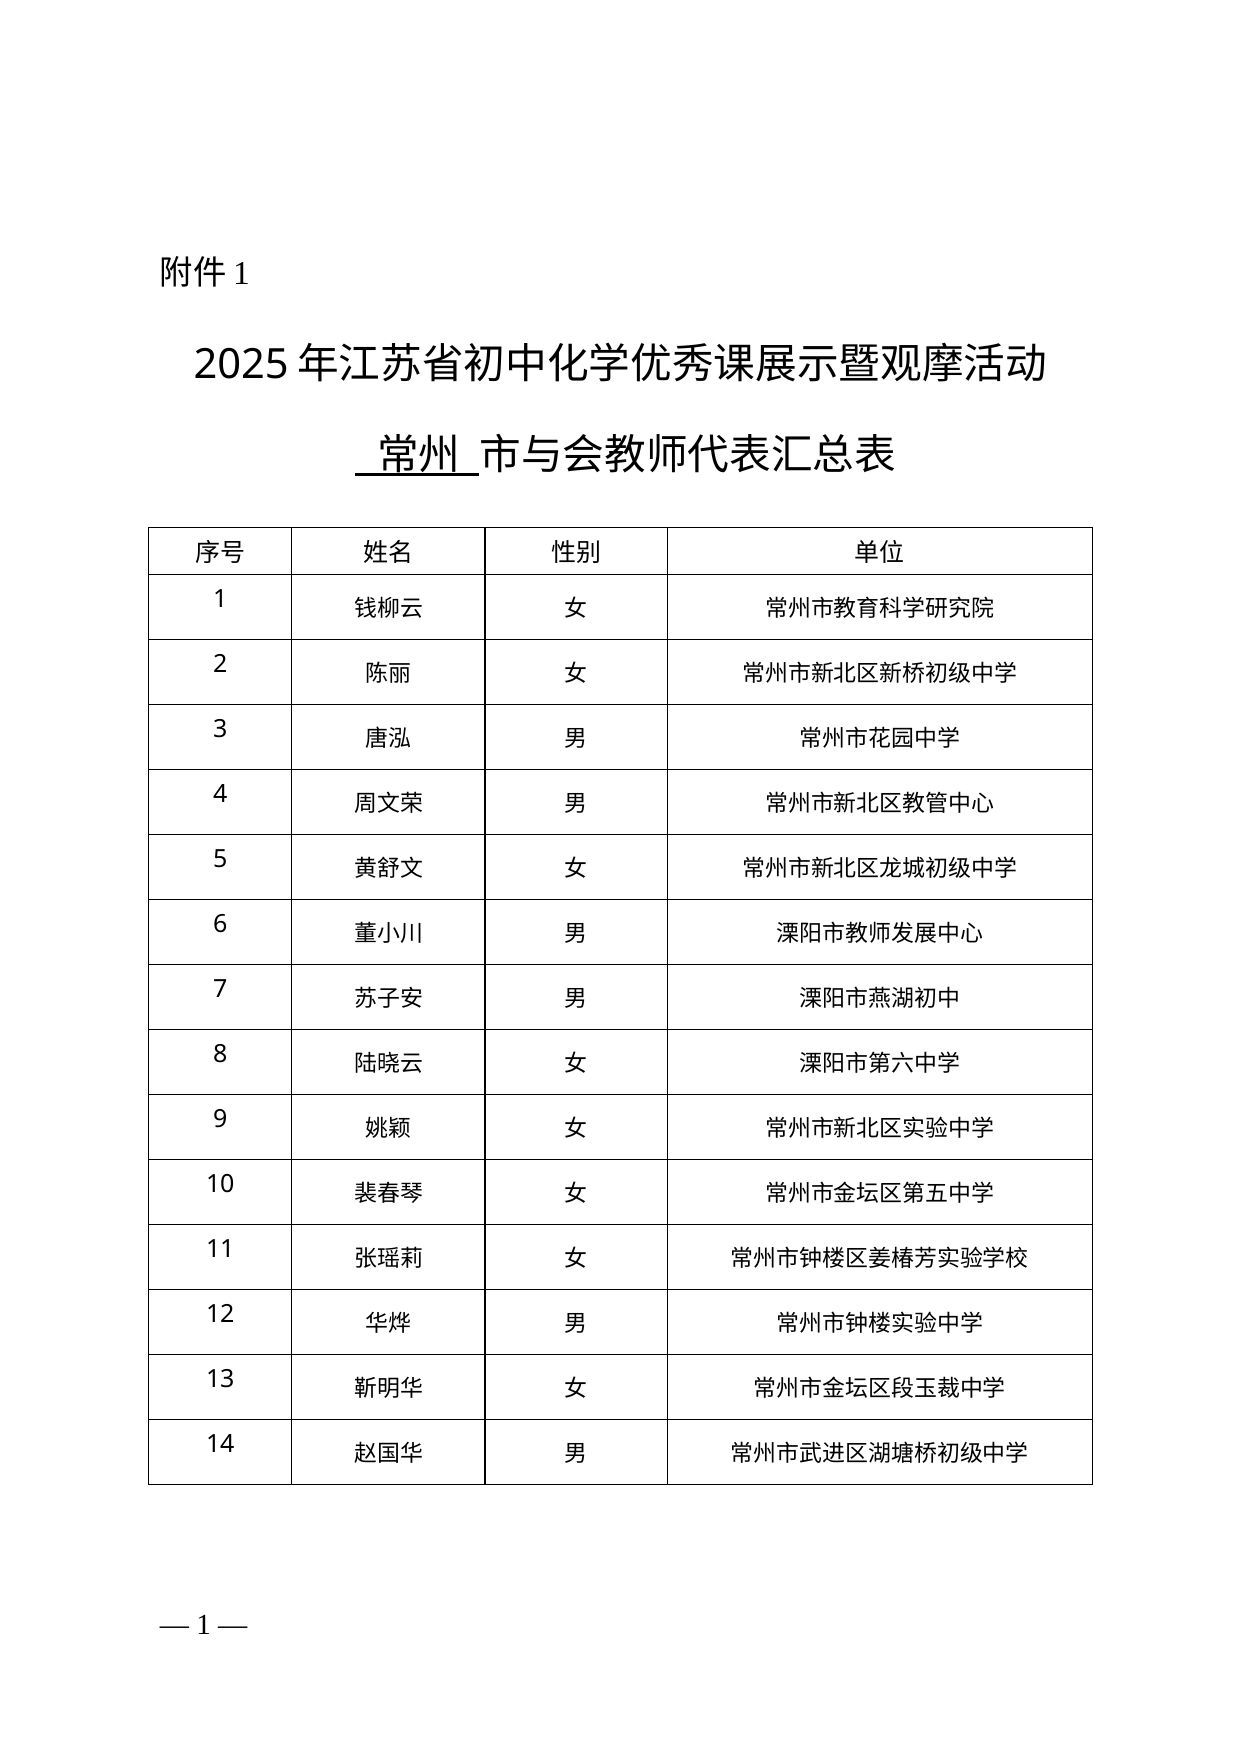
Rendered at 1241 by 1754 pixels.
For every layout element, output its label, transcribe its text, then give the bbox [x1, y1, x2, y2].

table_cell 黄舒文 [292, 835, 484, 898]
table_cell 陆晓云 [292, 1030, 484, 1093]
table_cell 男 [486, 705, 667, 768]
table_cell 常州市新北区龙城初级中学 [668, 835, 1092, 898]
table_cell 12 [149, 1290, 291, 1353]
table_cell 周文荣 [292, 770, 484, 833]
table_cell 女 [486, 835, 667, 898]
table_cell 10 [149, 1160, 291, 1223]
table_cell 男 [486, 770, 667, 833]
table_cell 常州市新北区教管中心 [668, 770, 1092, 833]
table_cell 5 [149, 835, 291, 898]
table_cell 7 [149, 965, 291, 1028]
table_cell 6 [149, 900, 291, 963]
table_cell 2 [149, 640, 291, 703]
table_header 序号 [149, 528, 291, 573]
table_cell 董小川 [292, 900, 484, 963]
table_cell 裴春琴 [292, 1160, 484, 1223]
table_cell 女 [486, 575, 667, 638]
table_header 姓名 [292, 528, 484, 573]
table_cell 常州市金坛区第五中学 [668, 1160, 1092, 1223]
table_cell 常州市新北区实验中学 [668, 1095, 1092, 1158]
table_cell 8 [149, 1030, 291, 1093]
table_cell 男 [486, 1420, 667, 1483]
table_cell 靳明华 [292, 1355, 484, 1418]
text 附件1 [159, 224, 1081, 315]
table_cell 常州市新北区新桥初级中学 [668, 640, 1092, 703]
table_header 单位 [668, 528, 1092, 573]
table_cell 常州市钟楼区姜椿芳实验学校 [668, 1225, 1092, 1288]
table_cell 11 [149, 1225, 291, 1288]
table_cell 女 [486, 1355, 667, 1418]
table_cell 溧阳市教师发展中心 [668, 900, 1092, 963]
table_cell 女 [486, 1095, 667, 1158]
table_cell 姚颖 [292, 1095, 484, 1158]
table_cell 常州市武进区湖塘桥初级中学 [668, 1420, 1092, 1483]
table_cell 陈丽 [292, 640, 484, 703]
table_cell 张瑶莉 [292, 1225, 484, 1288]
table_cell 常州市钟楼实验中学 [668, 1290, 1092, 1353]
text 常州 市与会教师代表汇总表 [159, 406, 1081, 497]
table_cell 苏子安 [292, 965, 484, 1028]
table_cell 9 [149, 1095, 291, 1158]
table_cell 13 [149, 1355, 291, 1418]
table_header 性别 [486, 528, 667, 573]
table_cell 1 [149, 575, 291, 638]
table_cell 女 [486, 1160, 667, 1223]
table_cell 唐泓 [292, 705, 484, 768]
table_cell 华烨 [292, 1290, 484, 1353]
table_cell 3 [149, 705, 291, 768]
table_cell 男 [486, 1290, 667, 1353]
table_cell 溧阳市燕湖初中 [668, 965, 1092, 1028]
table_cell 女 [486, 640, 667, 703]
table_cell 常州市教育科学研究院 [668, 575, 1092, 638]
table_cell 女 [486, 1225, 667, 1288]
text 2025年江苏省初中化学优秀课展示暨观摩活动 [159, 315, 1081, 406]
table_cell 溧阳市第六中学 [668, 1030, 1092, 1093]
table_cell 男 [486, 900, 667, 963]
table_cell 赵国华 [292, 1420, 484, 1483]
table_cell 常州市花园中学 [668, 705, 1092, 768]
table_cell 钱柳云 [292, 575, 484, 638]
table_cell 女 [486, 1030, 667, 1093]
table_cell 4 [149, 770, 291, 833]
table_cell 14 [149, 1420, 291, 1483]
table_cell 男 [486, 965, 667, 1028]
table_cell 常州市金坛区段玉裁中学 [668, 1355, 1092, 1418]
